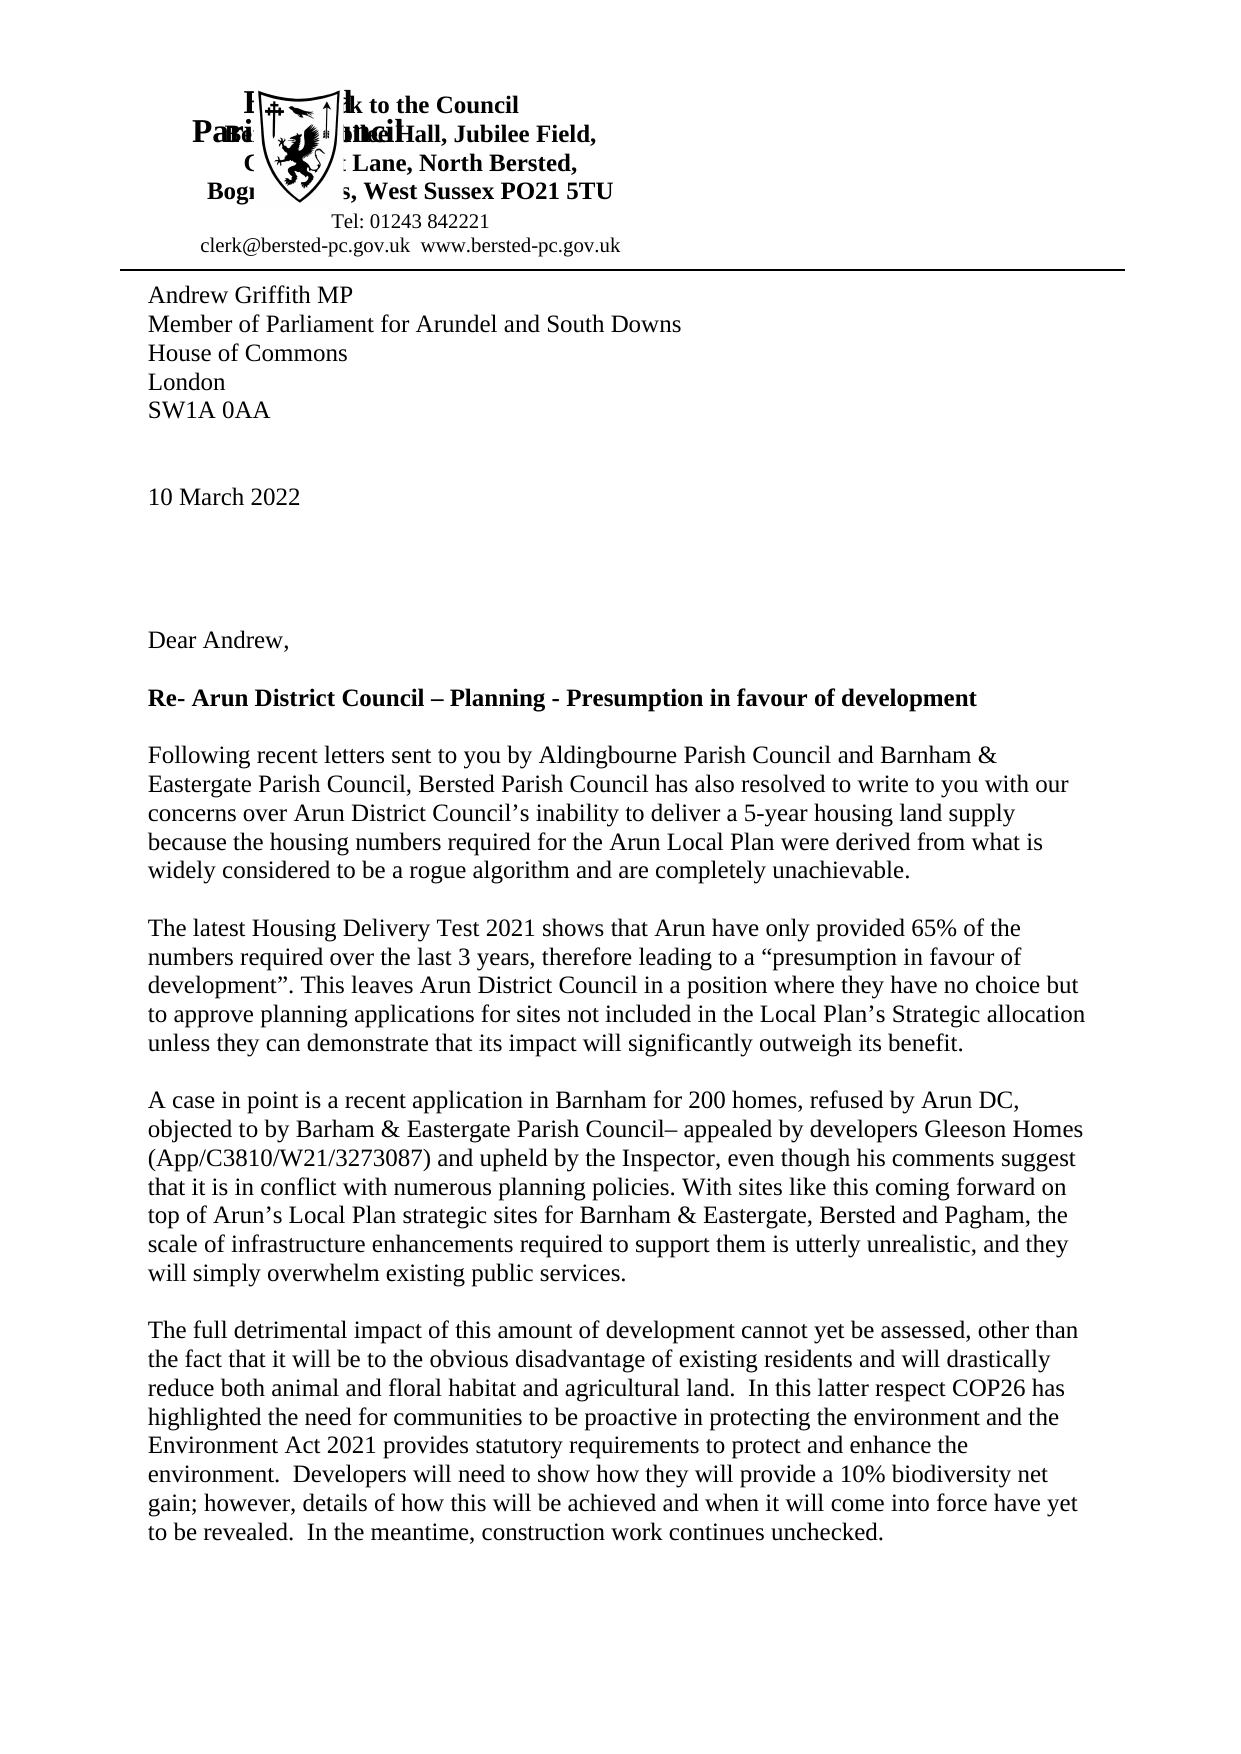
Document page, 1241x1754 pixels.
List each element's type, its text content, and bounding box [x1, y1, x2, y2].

text Member of Parliament for Arundel and South Downs [148, 309, 1092, 338]
text A case in point is a recent application in Barnham for 200 homes, refused by Arun DC, objected to by Barham & Eastergate Parish Council– appealed by developers Gleeson Homes (App/C3810/W21/3273087) and upheld by the Inspector, even though his comments suggest that it is in conflict with numerous planning policies. With sites like this coming forward on top of Arun’s Local Plan strategic sites for Barnham & Eastergate, Bersted and Pagham, the scale of infrastructure enhancements required to support them is utterly unrealistic, and they will simply overwhelm existing public services. [148, 1086, 1092, 1287]
text London [148, 367, 1092, 396]
text SW1A 0AA [148, 396, 1092, 424]
text Following recent letters sent to you by Aldingbourne Parish Council and Barnham & Eastergate Parish Council, Bersted Parish Council has also resolved to write to you with our concerns over Arun District Council’s inability to deliver a 5-year housing land supply because the housing numbers required for the Arun Local Plan were derived from what is widely considered to be a rogue algorithm and are completely unachievable. [148, 741, 1092, 884]
text Andrew Griffith MP [148, 281, 1092, 309]
text Dear Andrew, [148, 626, 1092, 654]
text The full detrimental impact of this amount of development cannot yet be assessed, other than the fact that it will be to the obvious disadvantage of existing residents and will drastically reduce both animal and floral habitat and agricultural land. In this latter respect COP26 has highlighted the need for communities to be proactive in protecting the environment and the Environment Act 2021 provides statutory requirements to protect and enhance the environment. Developers will need to show how they will provide a 10% biodiversity net gain; however, details of how this will be achieved and when it will come into force have yet to be revealed. In the meantime, construction work continues unchecked. [148, 1316, 1092, 1546]
picture [253, 82, 344, 210]
text Re- Arun District Council – Planning - Presumption in favour of development [148, 683, 1092, 712]
text The latest Housing Delivery Test 2021 shows that Arun have only provided 65% of the numbers required over the last 3 years, therefore leading to a “presumption in favour of development”. This leaves Arun District Council in a position where they have no choice but to approve planning applications for sites not included in the Local Plan’s Strategic allocation unless they can demonstrate that its impact will significantly outweigh its benefit. [148, 913, 1092, 1057]
text House of Commons [148, 338, 1092, 367]
text 10 March 2022 [148, 482, 1092, 511]
